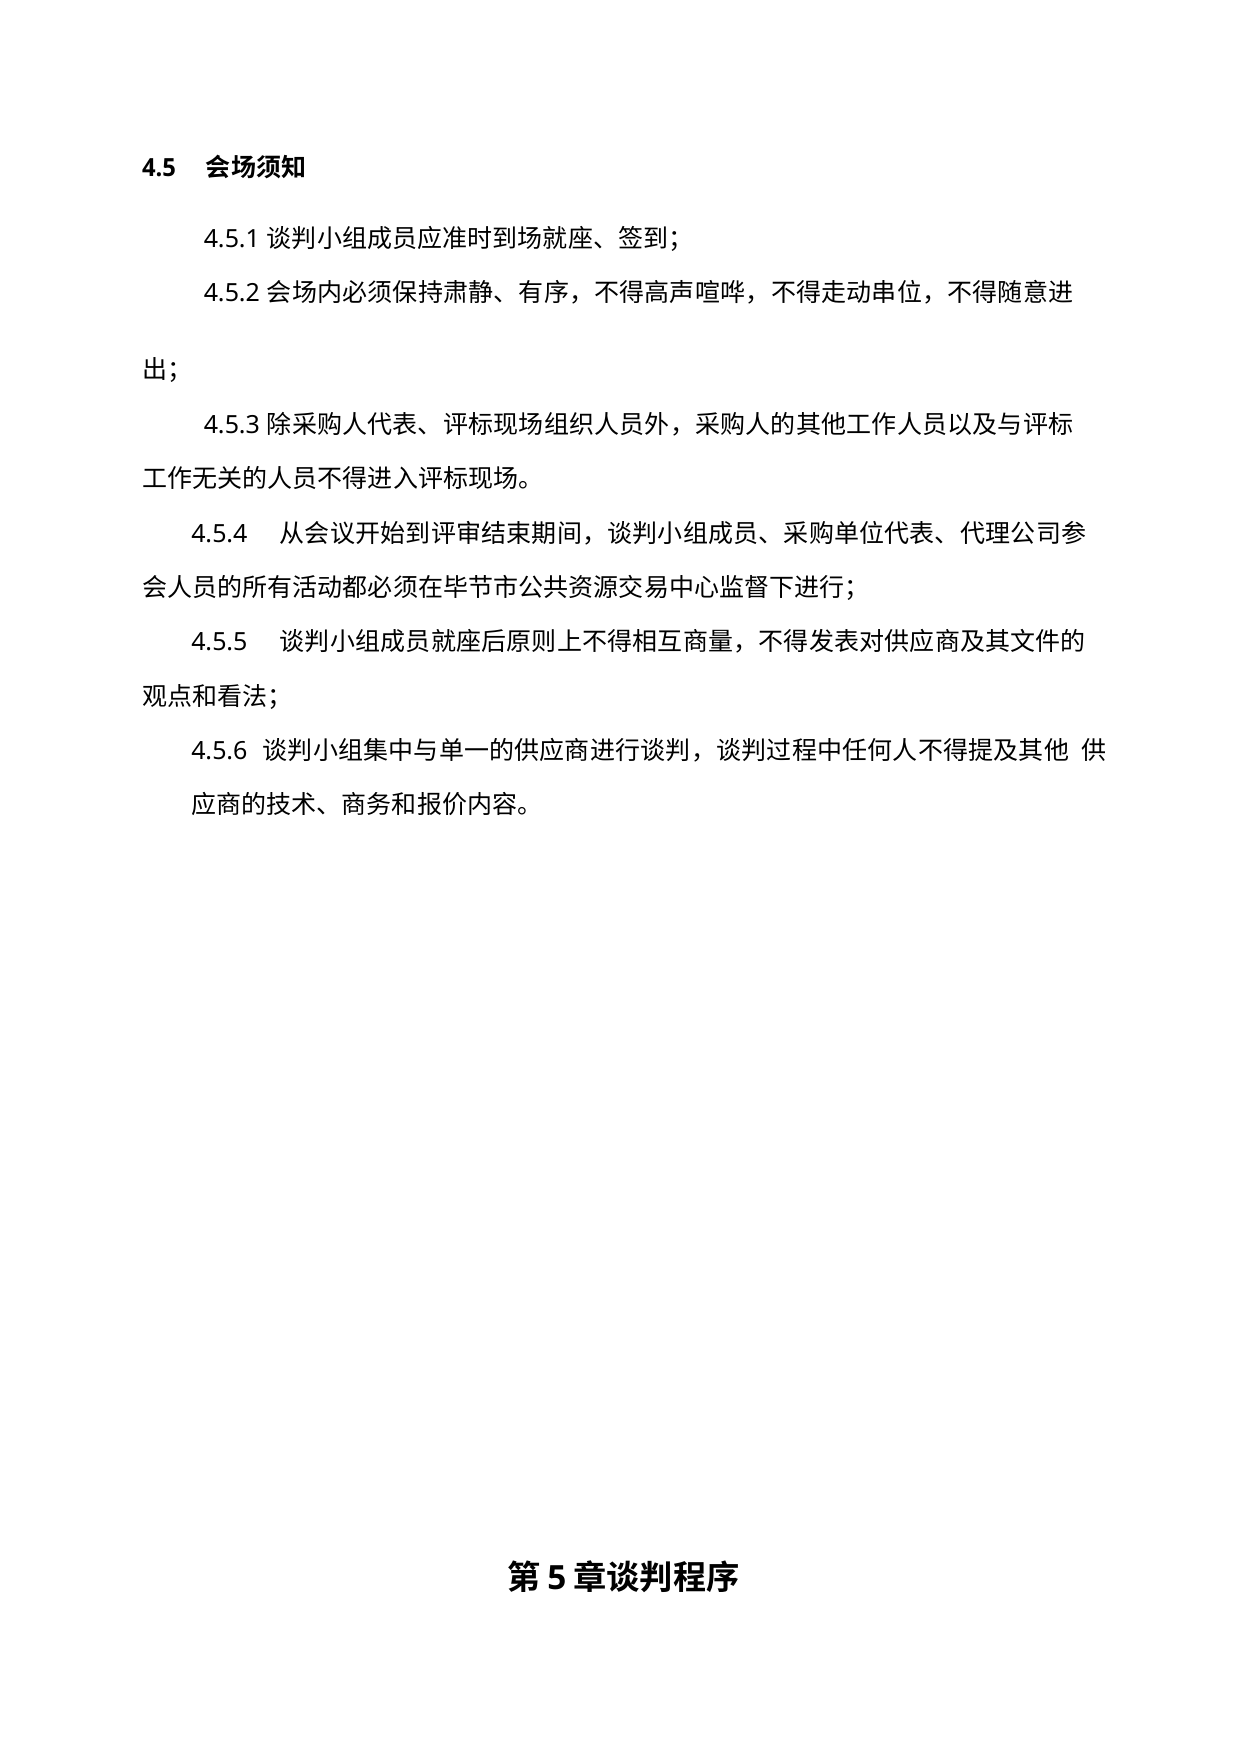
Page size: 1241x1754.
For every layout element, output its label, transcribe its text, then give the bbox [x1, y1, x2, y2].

text 4.5.1 谈判小组成员应准时到场就座、签到； [203, 218, 1115, 254]
subtitle 第5章谈判程序 [131, 1554, 1115, 1599]
text 出； [142, 350, 1115, 386]
text 4.5.3 除采购人代表、评标现场组织人员外，采购人的其他工作人员以及与评标 [203, 404, 1115, 441]
text 4.5.6 谈判小组集中与单一的供应商进行谈判，谈判过程中任何人不得提及其他 供应商的技术、商务和报价内容。 [191, 731, 1115, 821]
text 工作无关的人员不得进入评标现场。 [142, 459, 1115, 495]
text 4.5.5 谈判小组成员就座后原则上不得相互商量，不得发表对供应商及其文件的 观点和看法； [142, 622, 1103, 712]
text 4.5.4 从会议开始到评审结束期间，谈判小组成员、采购单位代表、代理公司参 会人员的所有活动都必须在毕节市公共资源交易中心监督下进行； [142, 513, 1103, 604]
text 4.5.2 会场内必须保持肃静、有序，不得高声喧哗，不得走动串位，不得随意进 [203, 273, 1115, 309]
subtitle 4.5 会场须知 [142, 148, 1115, 184]
